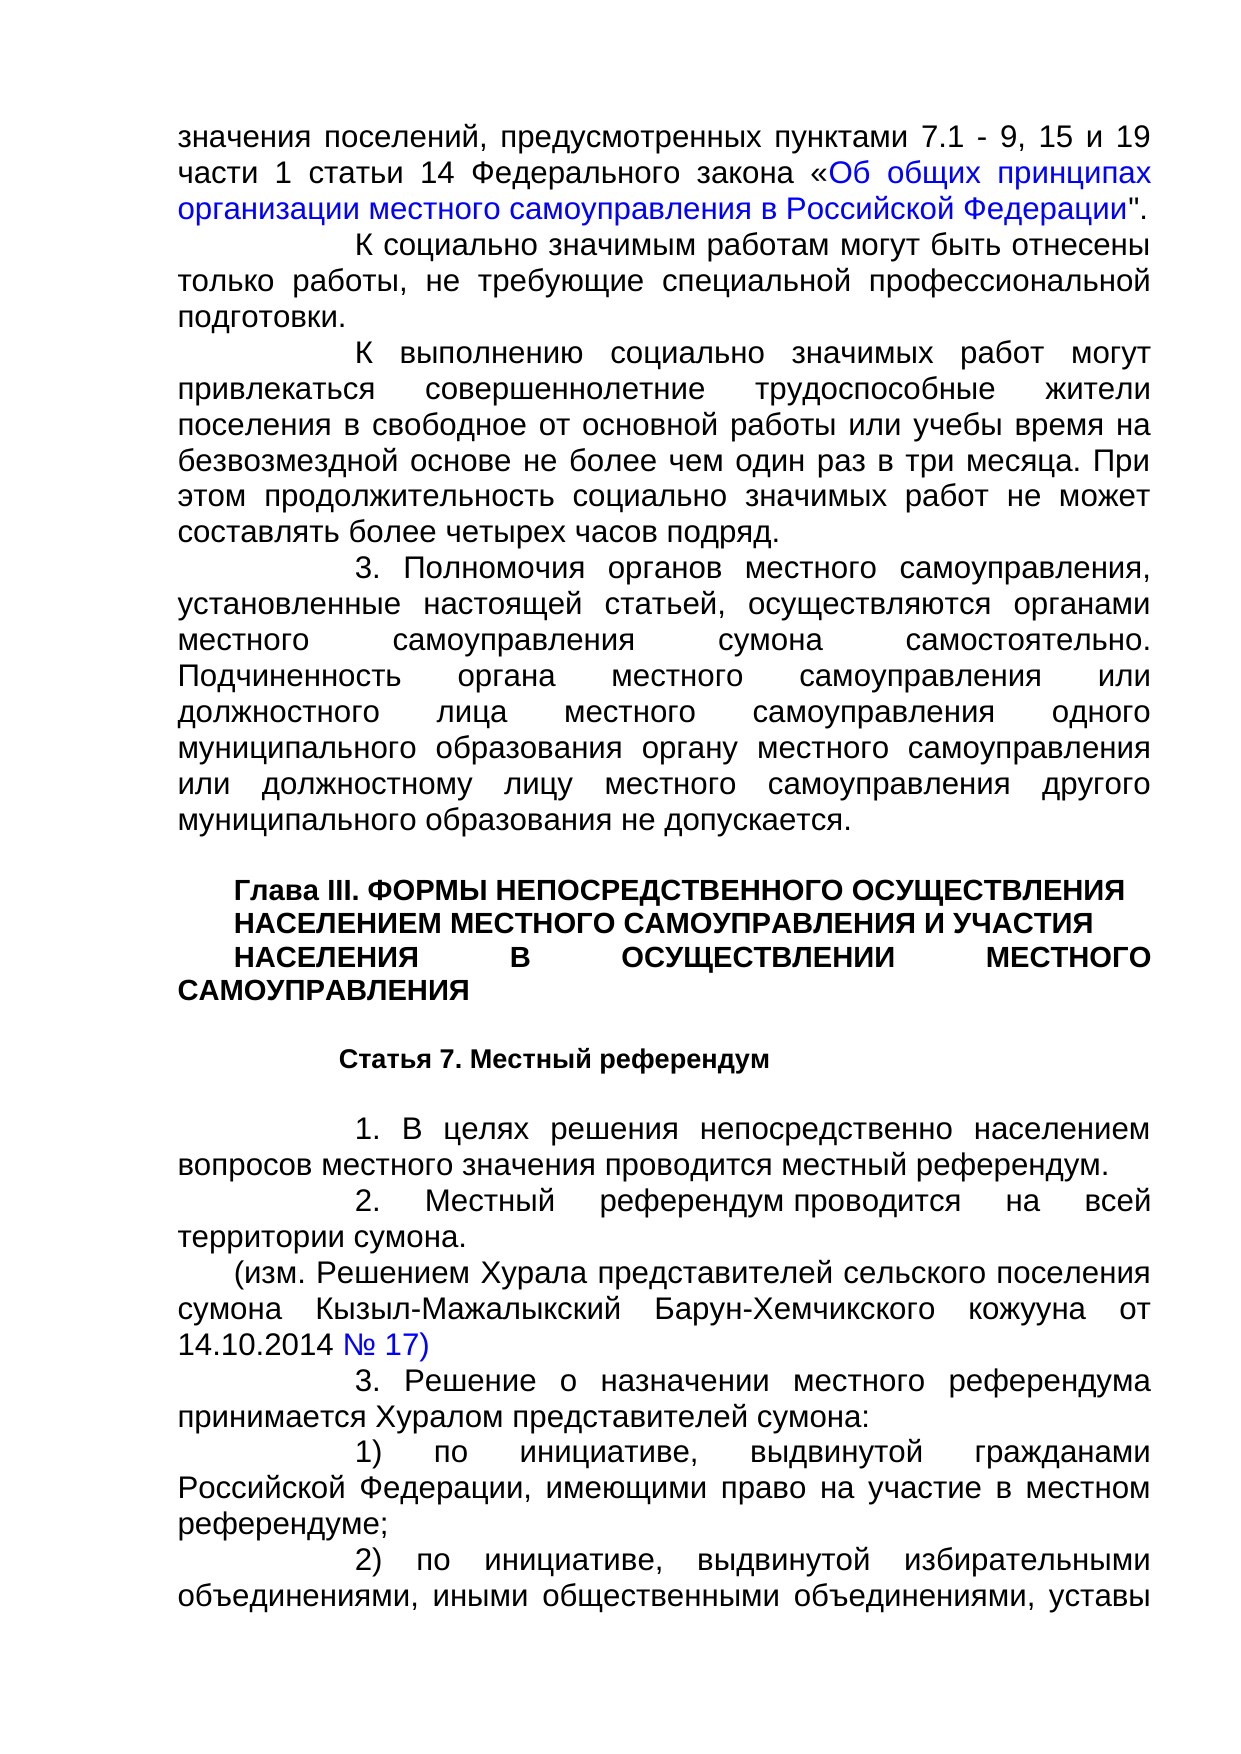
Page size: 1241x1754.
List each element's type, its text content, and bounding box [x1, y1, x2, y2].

text Статья 7. Местный референдум [177, 1043, 1152, 1074]
text К выполнению социально значимых работ могут привлекаться совершеннолетние трудоспособные жители поселения в свободное от основной работы или учебы время на безвозмездной основе не более чем один раз в три месяца. При этом продолжительность социально значимых работ не может составлять более четырех часов подряд. [177, 334, 1152, 549]
text Глава III. ФОРМЫ НЕПОСРЕДСТВЕННОГО ОСУЩЕСТВЛЕНИЯ [177, 873, 1152, 906]
text 1. В целях решения непосредственно населением вопросов местного значения проводится местный референдум. [177, 1110, 1152, 1182]
text 3. Решение о назначении местного референдума принимается Хуралом представителей сумона: [177, 1362, 1152, 1433]
text К социально значимым работам могут быть отнесены только работы, не требующие специальной профессиональной подготовки. [177, 226, 1152, 334]
text (изм. Решением Хурала представителей сельского поселения сумона Кызыл-Мажалыкский Барун-Хемчикского кожууна от 14.10.2014 № 17) [177, 1254, 1152, 1362]
text 3. Полномочия органов местного самоуправления, установленные настоящей статьей, осуществляются органами местного самоуправления сумона самостоятельно. Подчиненность органа местного самоуправления или должностного лица местного самоуправления одного муниципального образования органу местного самоуправления или должностному лицу местного самоуправления другого муниципального образования не допускается. [177, 549, 1152, 837]
text 1) по инициативе, выдвинутой гражданами Российской Федерации, имеющими право на участие в местном референдуме; [177, 1433, 1152, 1541]
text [177, 1541, 1152, 1613]
text 2. Местный референдум проводится на всей территории сумона. [177, 1182, 1152, 1254]
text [177, 118, 1152, 226]
text НАСЕЛЕНИЯ В ОСУЩЕСТВЛЕНИИ МЕСТНОГО САМОУПРАВЛЕНИЯ [177, 940, 1152, 1007]
text НАСЕЛЕНИЕМ МЕСТНОГО САМОУПРАВЛЕНИЯ И УЧАСТИЯ [177, 906, 1152, 940]
